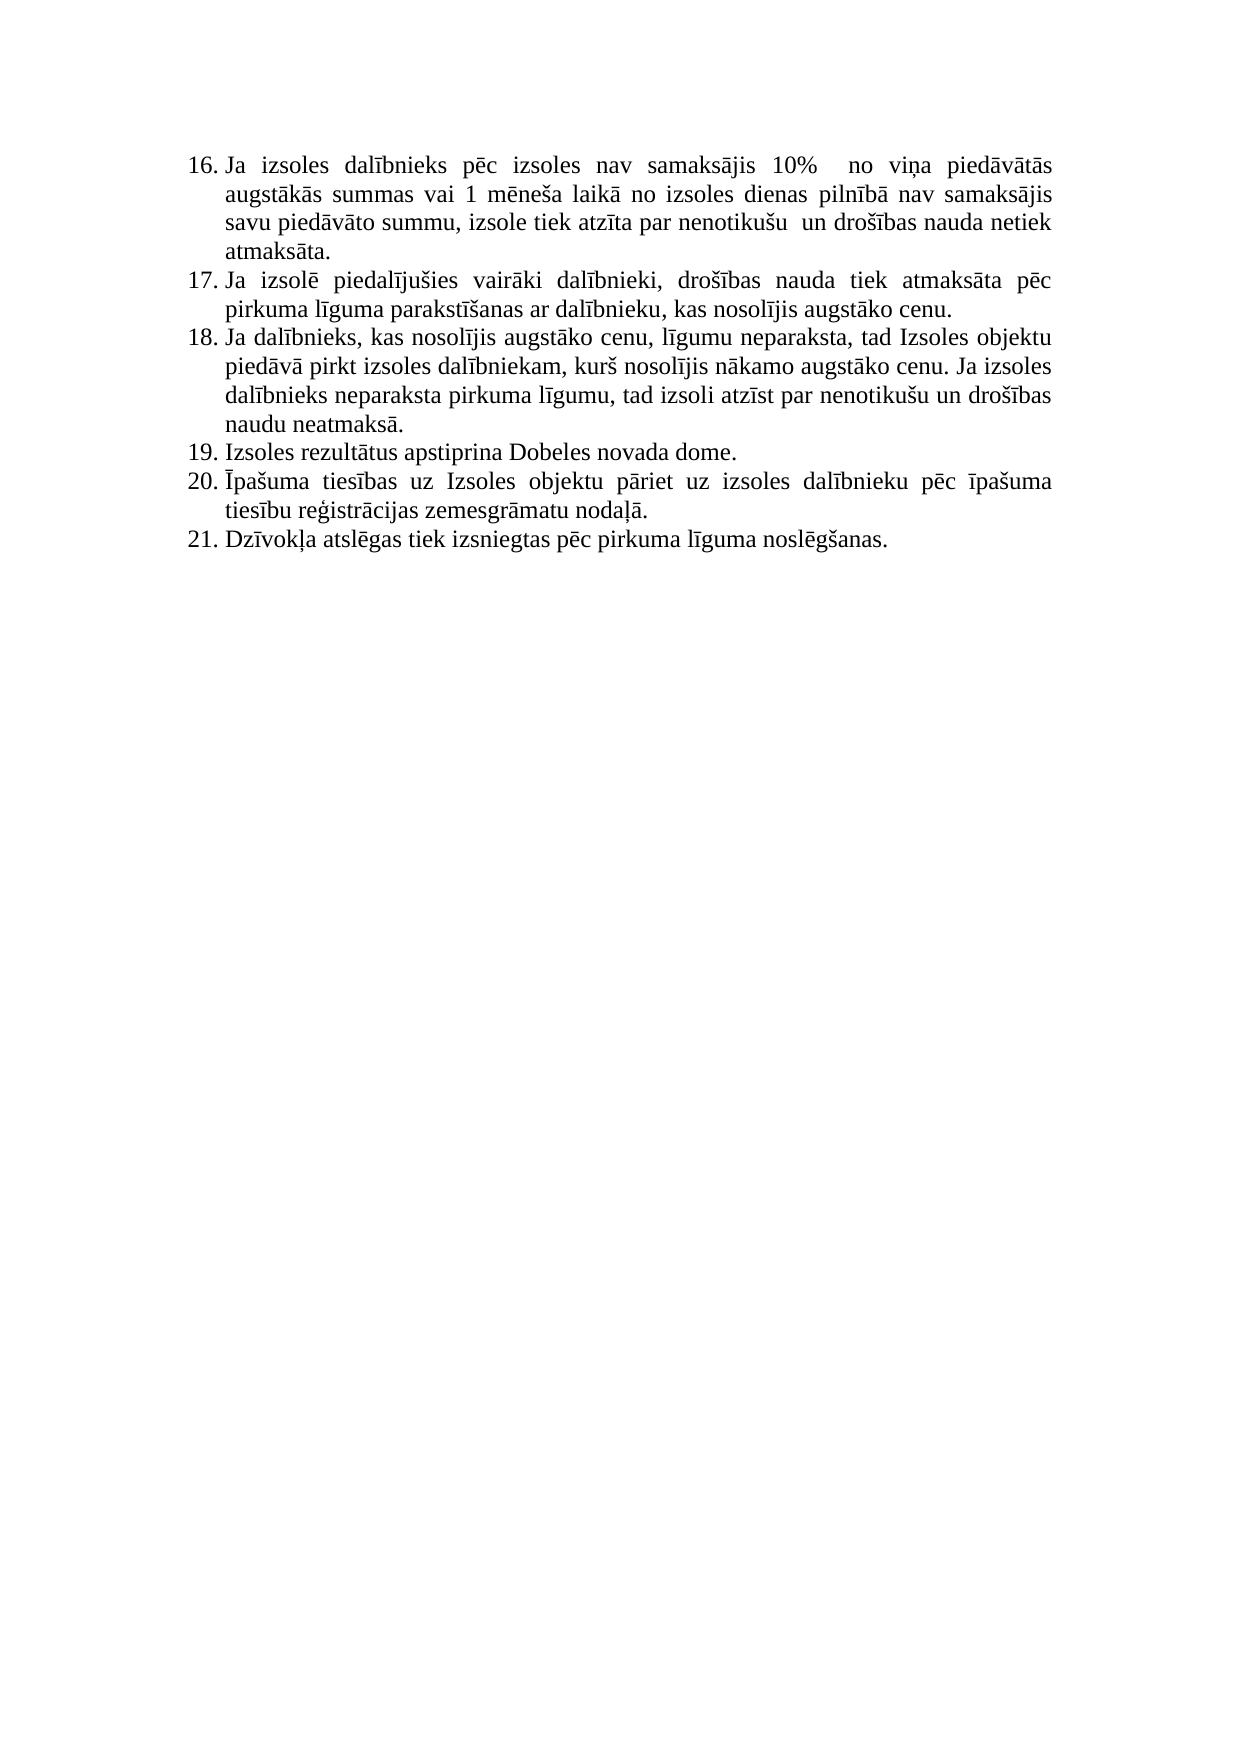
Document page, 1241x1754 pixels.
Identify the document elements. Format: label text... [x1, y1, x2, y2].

list Īpašuma tiesības uz Izsoles objektu pāriet uz izsoles dalībnieku pēc īpašuma tiesību reģistrācijas zemesgrāmatu nodaļā. [187, 466, 1053, 524]
list Dzīvokļa atslēgas tiek izsniegtas pēc pirkuma līguma noslēgšanas. [187, 524, 1053, 552]
list Izsoles rezultātus apstiprina Dobeles novada dome. [187, 437, 1053, 466]
list Ja dalībnieks, kas nosolījis augstāko cenu, līgumu neparaksta, tad Izsoles objektu piedāvā pirkt izsoles dalībniekam, kurš nosolījis nākamo augstāko cenu. Ja izsoles dalībnieks neparaksta pirkuma līgumu, tad izsoli atzīst par nenotikušu un drošības naudu neatmaksā. [187, 322, 1053, 437]
list Ja izsoles dalībnieks pēc izsoles nav samaksājis 10% no viņa piedāvātās augstākās summas vai 1 mēneša laikā no izsoles dienas pilnībā nav samaksājis savu piedāvāto summu, izsole tiek atzīta par nenotikušu un drošības nauda netiek atmaksāta. [187, 150, 1053, 265]
list Ja izsolē piedalījušies vairāki dalībnieki, drošības nauda tiek atmaksāta pēc pirkuma līguma parakstīšanas ar dalībnieku, kas nosolījis augstāko cenu. [187, 265, 1053, 322]
